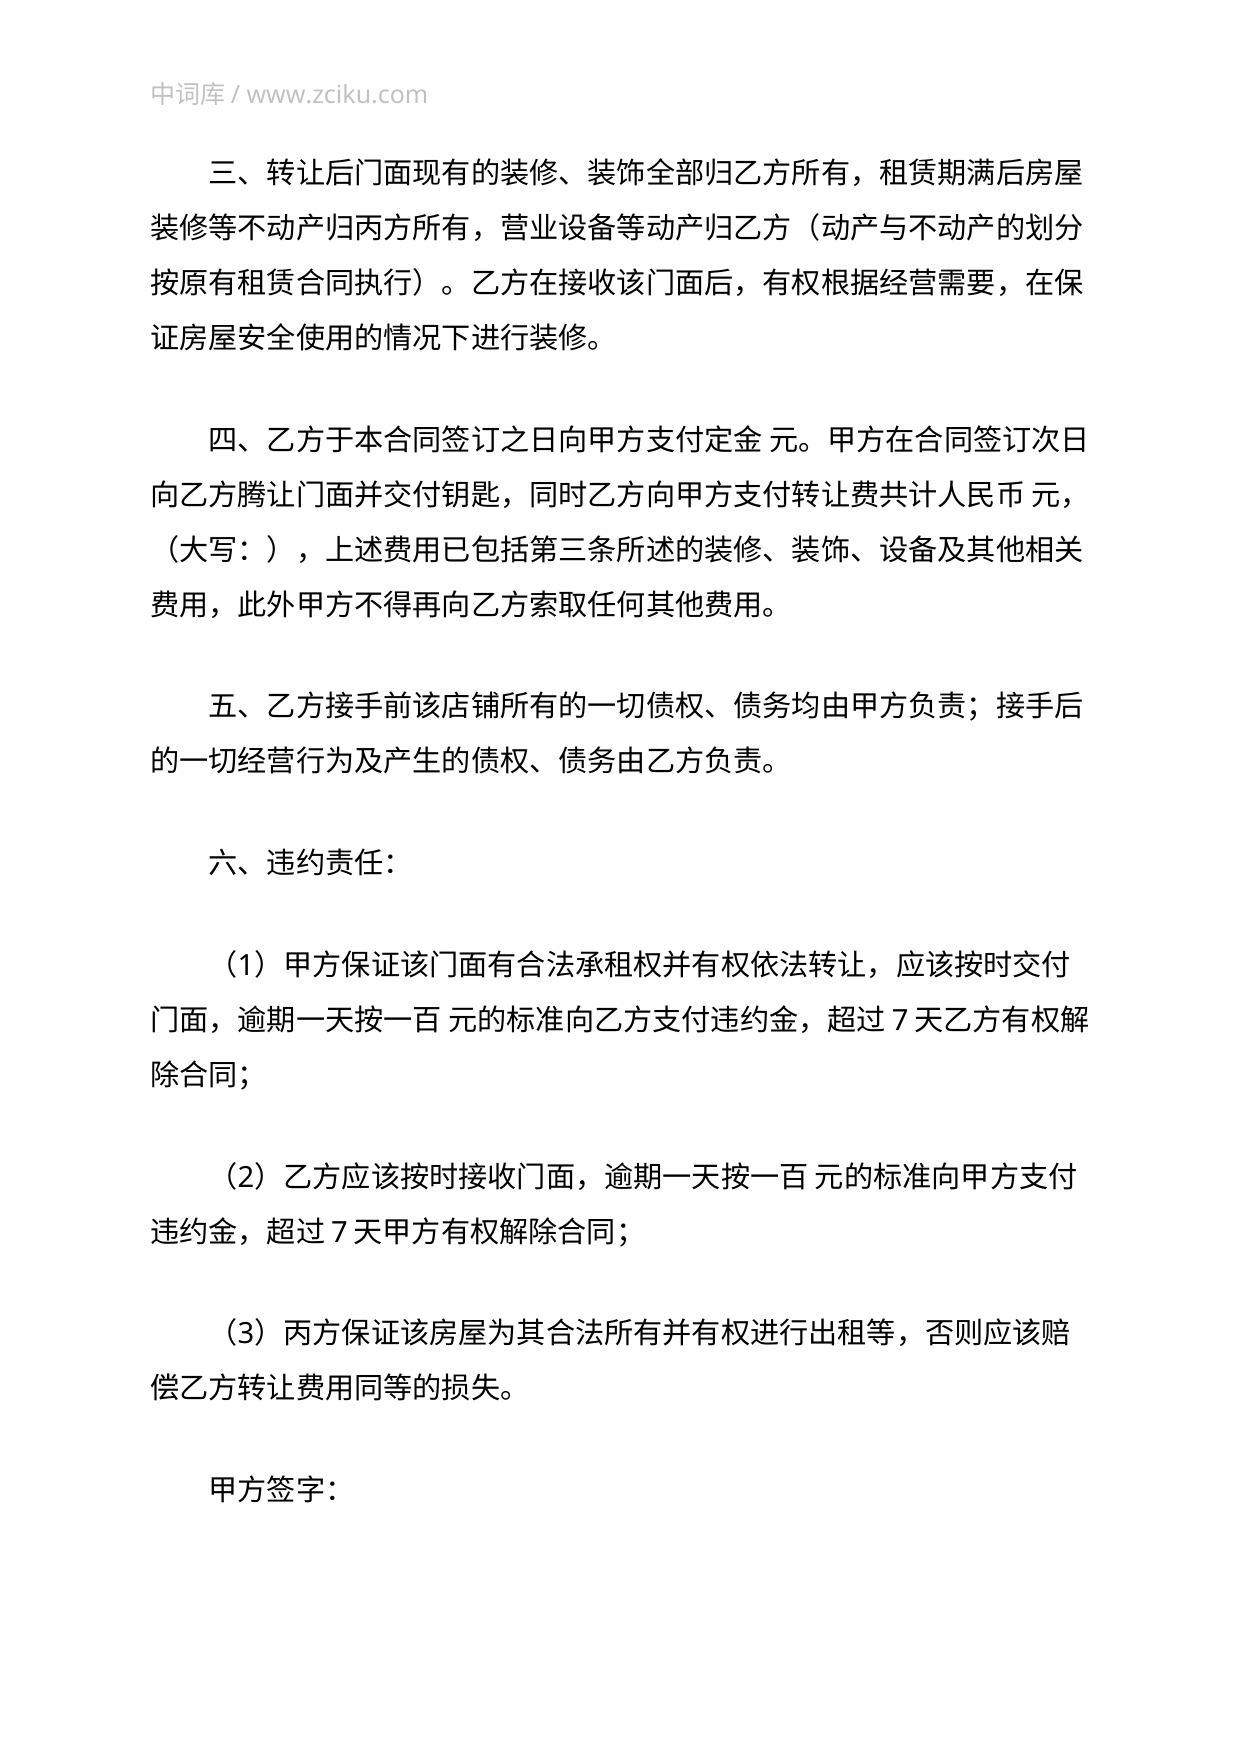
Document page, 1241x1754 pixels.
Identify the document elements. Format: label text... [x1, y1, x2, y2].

text （2）乙方应该按时接收门面，逾期一天按一百 元的标准向甲方支付违约金，超过7天甲方有权解除合同； [150, 1153, 1090, 1251]
text 五、乙方接手前该店铺所有的一切债权、债务均由甲方负责；接手后的一切经营行为及产生的债权、债务由乙方负责。 [150, 683, 1090, 780]
text 甲方签字： [150, 1467, 1090, 1509]
text 四、乙方于本合同签订之日向甲方支付定金 元。甲方在合同签订次日向乙方腾让门面并交付钥匙，同时乙方向甲方支付转让费共计人民币 元，（大写：），上述费用已包括第三条所述的装修、装饰、设备及其他相关费用，此外甲方不得再向乙方索取任何其他费用。 [150, 416, 1090, 623]
text （3）丙方保证该房屋为其合法所有并有权进行出租等，否则应该赔偿乙方转让费用同等的损失。 [150, 1310, 1090, 1407]
text 六、违约责任： [150, 839, 1090, 882]
text 三、转让后门面现有的装修、装饰全部归乙方所有，租赁期满后房屋装修等不动产归丙方所有，营业设备等动产归乙方（动产与不动产的划分按原有租赁合同执行）。乙方在接收该门面后，有权根据经营需要，在保证房屋安全使用的情况下进行装修。 [150, 150, 1090, 357]
text （1）甲方保证该门面有合法承租权并有权依法转让，应该按时交付门面，逾期一天按一百 元的标准向乙方支付违约金，超过7天乙方有权解除合同； [150, 941, 1090, 1094]
